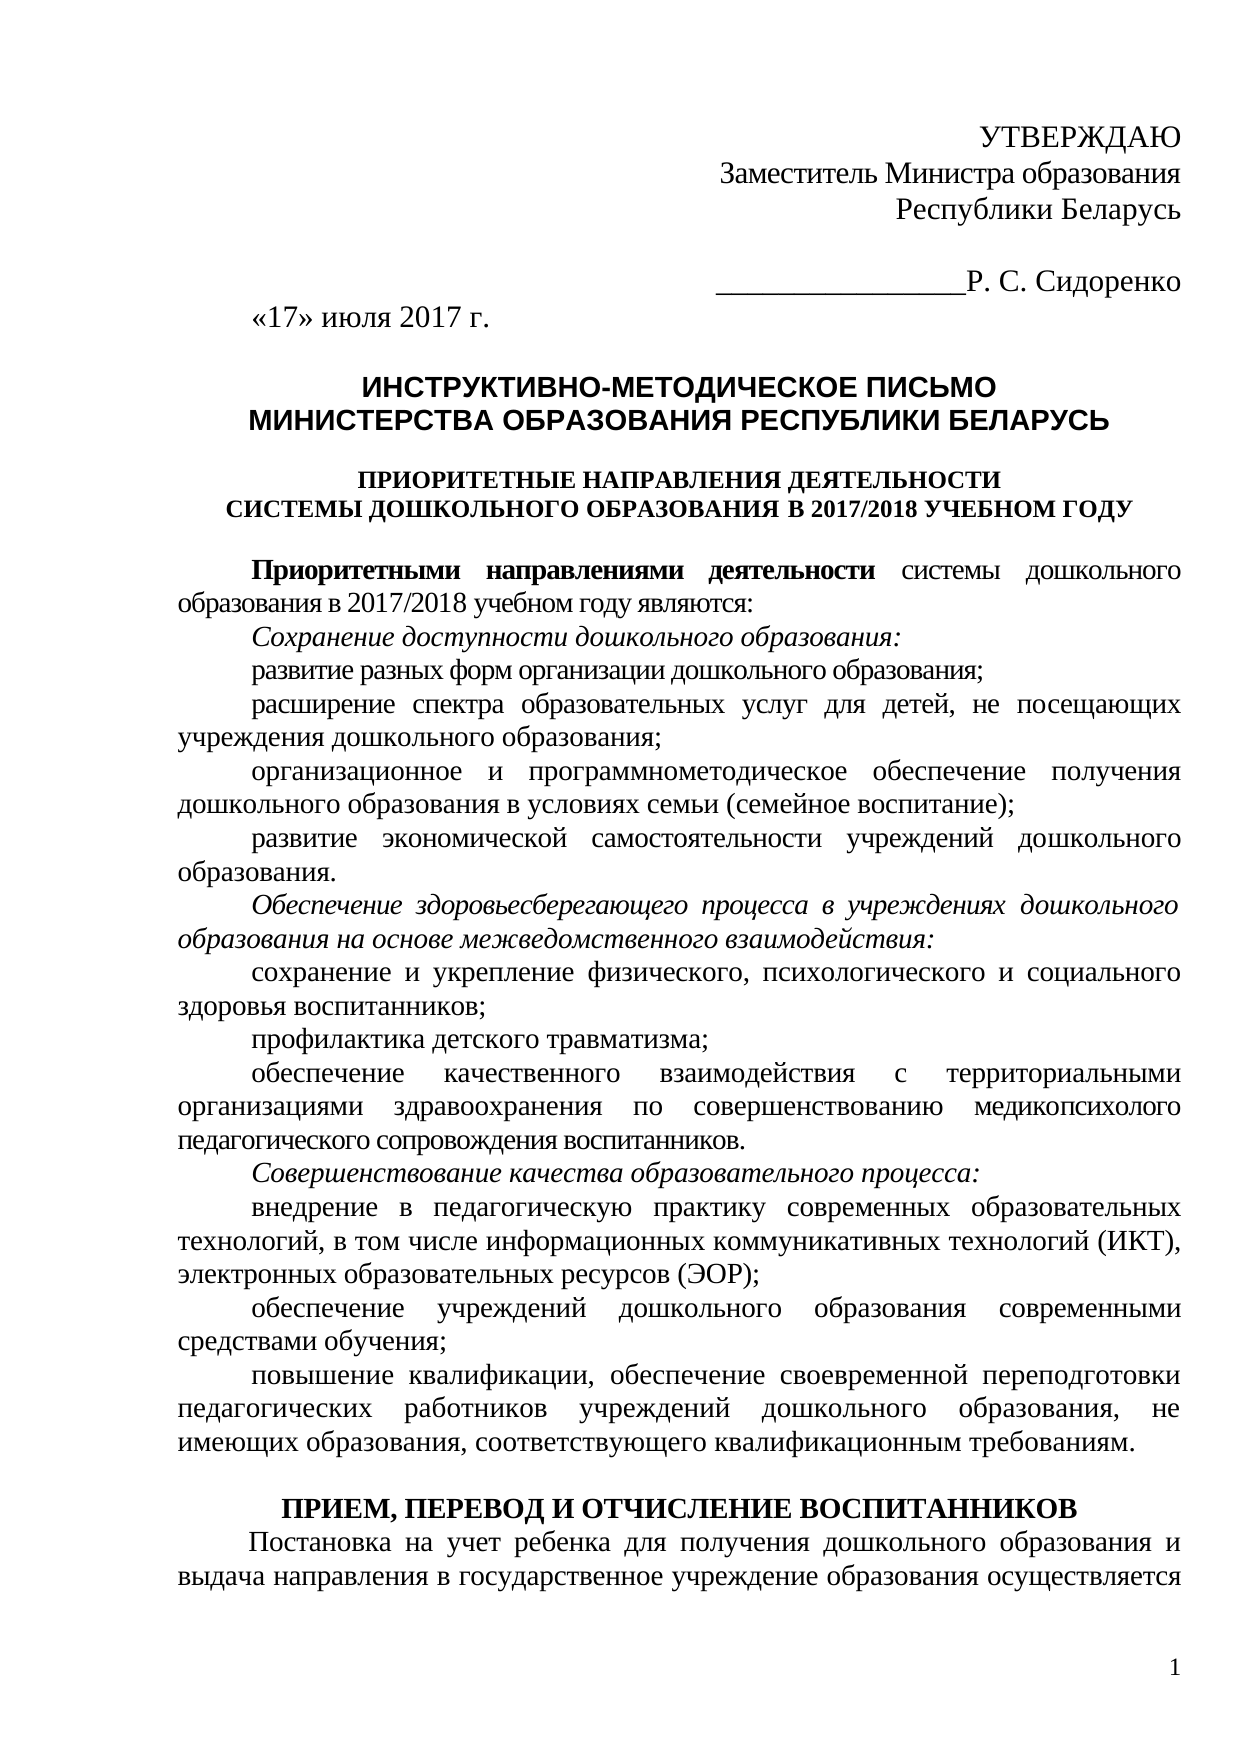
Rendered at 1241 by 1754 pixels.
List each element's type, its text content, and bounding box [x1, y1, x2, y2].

text развитие экономической самостоятельности учреждений дошкольного образования. [177, 820, 1181, 887]
text Обеспечение здоровьесберегающего процесса в учреждениях дошкольного образования на основе межведомственного взаимодействия: [177, 887, 1181, 954]
text Заместитель Министра образования [177, 154, 1181, 190]
text обеспечение учреждений дошкольного образования современными средствами обучения; [177, 1290, 1181, 1357]
text расширение спектра образовательных услуг для детей, не посещающих учреждения дошкольного образования; [177, 686, 1181, 753]
text УТВЕРЖДАЮ [177, 118, 1181, 154]
text прием, перевод и отчисление воспитанников [177, 1491, 1181, 1524]
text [177, 1524, 1181, 1592]
text Приоритетные направления деятельности [177, 466, 1181, 494]
title Инструктивно-методическое письмо [177, 370, 1181, 403]
text организационное и программно­методическое обеспечение получения дошкольного образования в условиях семьи (семейное воспитание); [177, 753, 1181, 820]
text системы дошкольного образования в 2017/2018 учебном году [177, 494, 1181, 523]
text сохранение и укрепление физического, психологического и социального здоровья воспитанников; [177, 954, 1181, 1021]
text «17» июля . [177, 298, 1181, 334]
text обеспечение качественного взаимодействия с территориальными организациями здравоохранения по совершенствованию медико­психолого­ педагогического сопровождения воспитанников. [177, 1055, 1181, 1156]
text Сохранение доступности дошкольного образования: [177, 619, 1181, 652]
text развитие разных форм организации дошкольного образования; [177, 652, 1181, 686]
text ________________Р. С. Сидоренко [177, 262, 1181, 298]
text повышение квалификации, обеспечение своевременной переподготовки педагогических работников учреждений дошкольного образования, не имеющих образования, соответствующего квалификационным требованиям. [177, 1357, 1181, 1457]
text внедрение в педагогическую практику современных образовательных технологий, в том числе информационных коммуникативных технологий (ИКТ), электронных образовательных ресурсов (ЭОР); [177, 1189, 1181, 1290]
text профилактика детского травматизма; [177, 1021, 1181, 1055]
text Совершенствование качества образовательного процесса: [177, 1156, 1181, 1189]
text Приоритетными направлениями деятельности системы дошкольного образования в 2017/2018 учебном году являются: [177, 552, 1181, 619]
title Министерства образования Республики Беларусь [177, 403, 1181, 437]
text Республики Беларусь [177, 190, 1181, 226]
